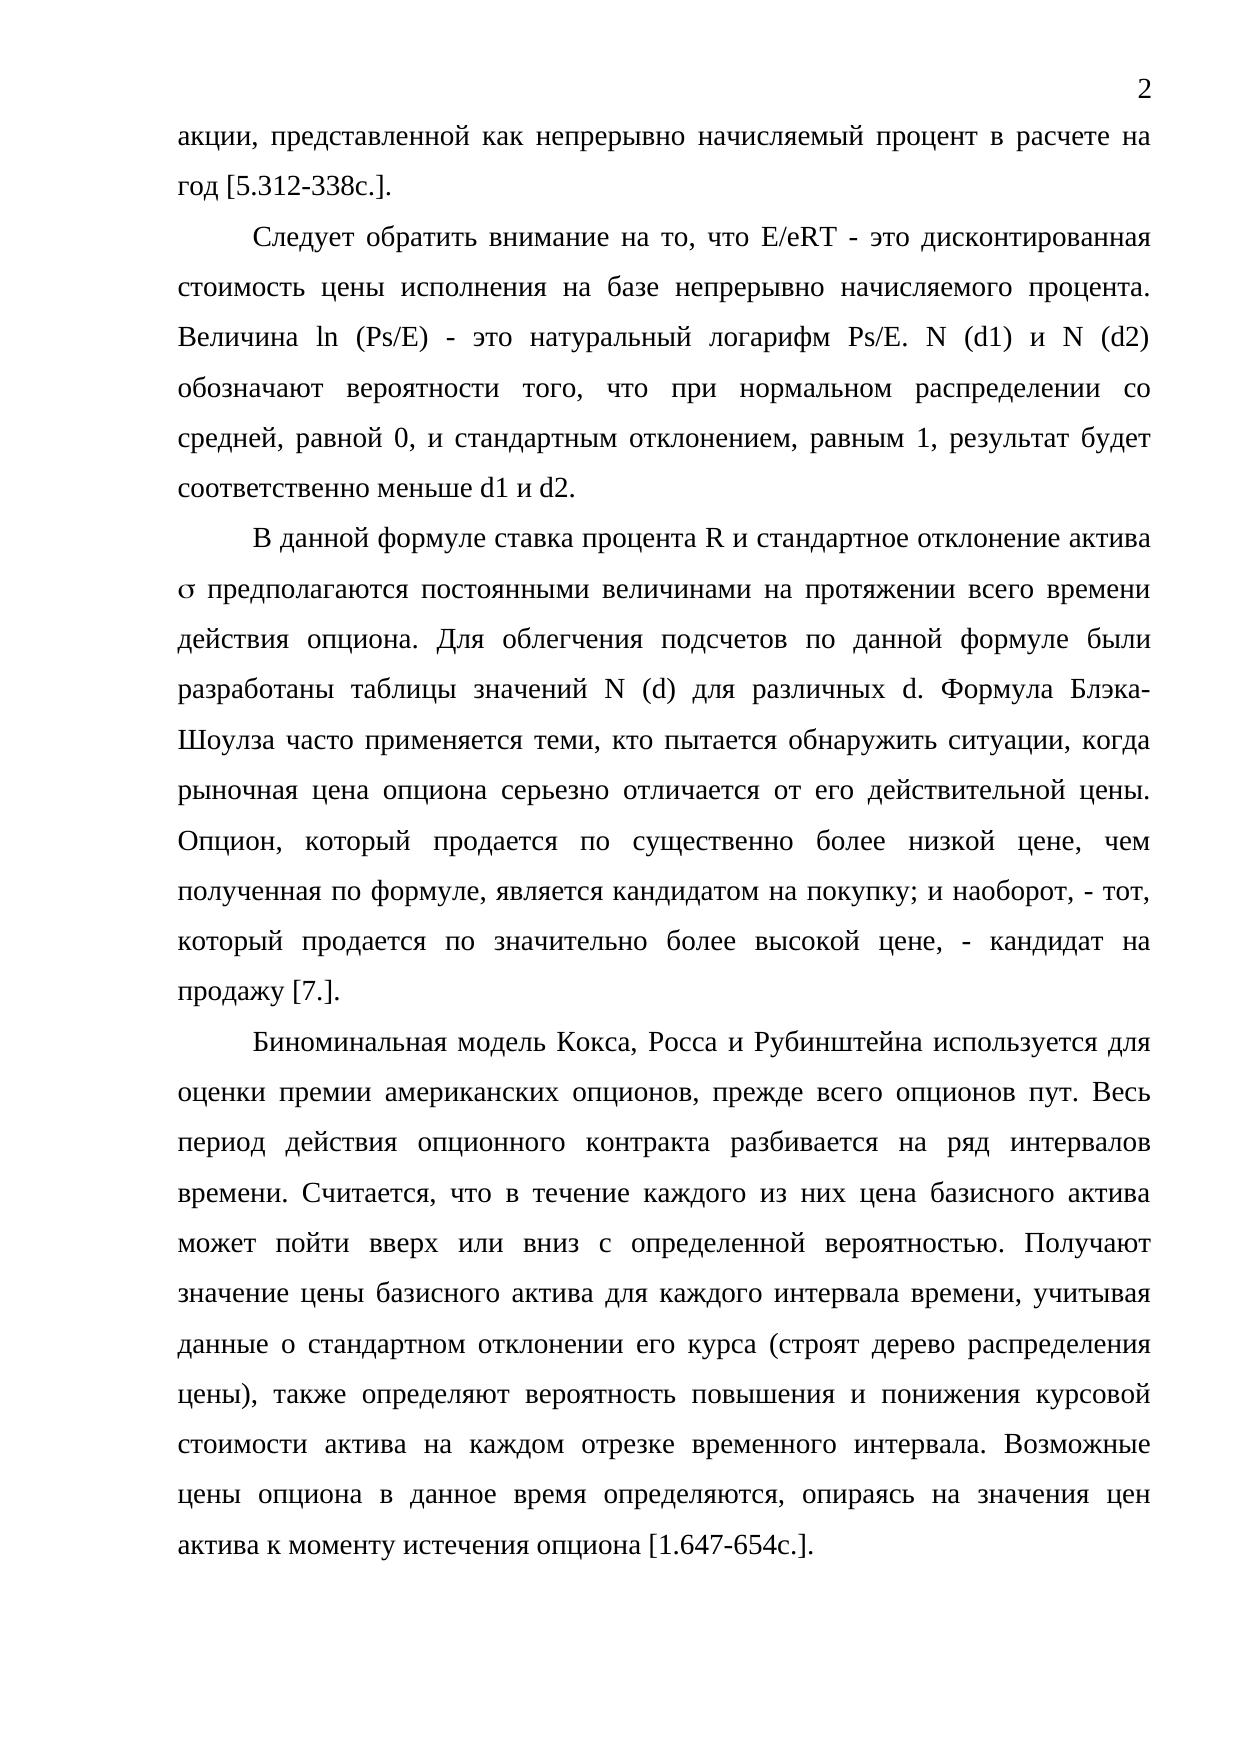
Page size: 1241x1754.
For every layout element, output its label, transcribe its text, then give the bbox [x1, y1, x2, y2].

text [177, 118, 1152, 202]
text Биноминальная модель Кокса, Росса и Рубинштейна используется для оценки премии американских опционов, прежде всего опционов пут. Весь период действия опционного контракта разбивается на ряд интервалов времени. Считается, что в течение каждого из них цена базисного актива может пойти вверх или вниз с определенной вероятностью. Получают значение цены базисного актива для каждого интервала времени, учитывая данные о стандартном отклонении его курса (строят дерево распределения цены), также определяют вероятность повышения и понижения курсовой стоимости актива на каждом отрезке временного интервала. Возможные цены опциона в данное время определяются, опираясь на значения цен актива к моменту истечения опциона [1.647-654с.]. [177, 1024, 1152, 1561]
text В данной формуле ставка процента R и стандартное отклонение актива предполагаются постоянными величинами на протяжении всего времени действия опциона. Для облегчения подсчетов по данной формуле были разработаны таблицы значений N (d) для различных d. Формула Блэка-Шоулза часто применяется теми, кто пытается обнаружить ситуации, когда рыночная цена опциона серьезно отличается от его действительной цены. Опцион, который продается по существенно более низкой цене, чем полученная по формуле, является кандидатом на покупку; и наоборот, - тот, который продается по значительно более высокой цене, - кандидат на продажу [7.]. [177, 521, 1152, 1007]
text Следует обратить внимание на то, что E/eRT - это дисконтированная стоимость цены исполнения на базе непрерывно начисляемого процента. Величина ln (Ps/E) - это натуральный логарифм Ps/E. N (d1) и N (d2) обозначают вероятности того, что при нормальном распределении со средней, равной 0, и стандартным отклонением, равным 1, результат будет соответственно меньше d1 и d2. [177, 219, 1152, 504]
